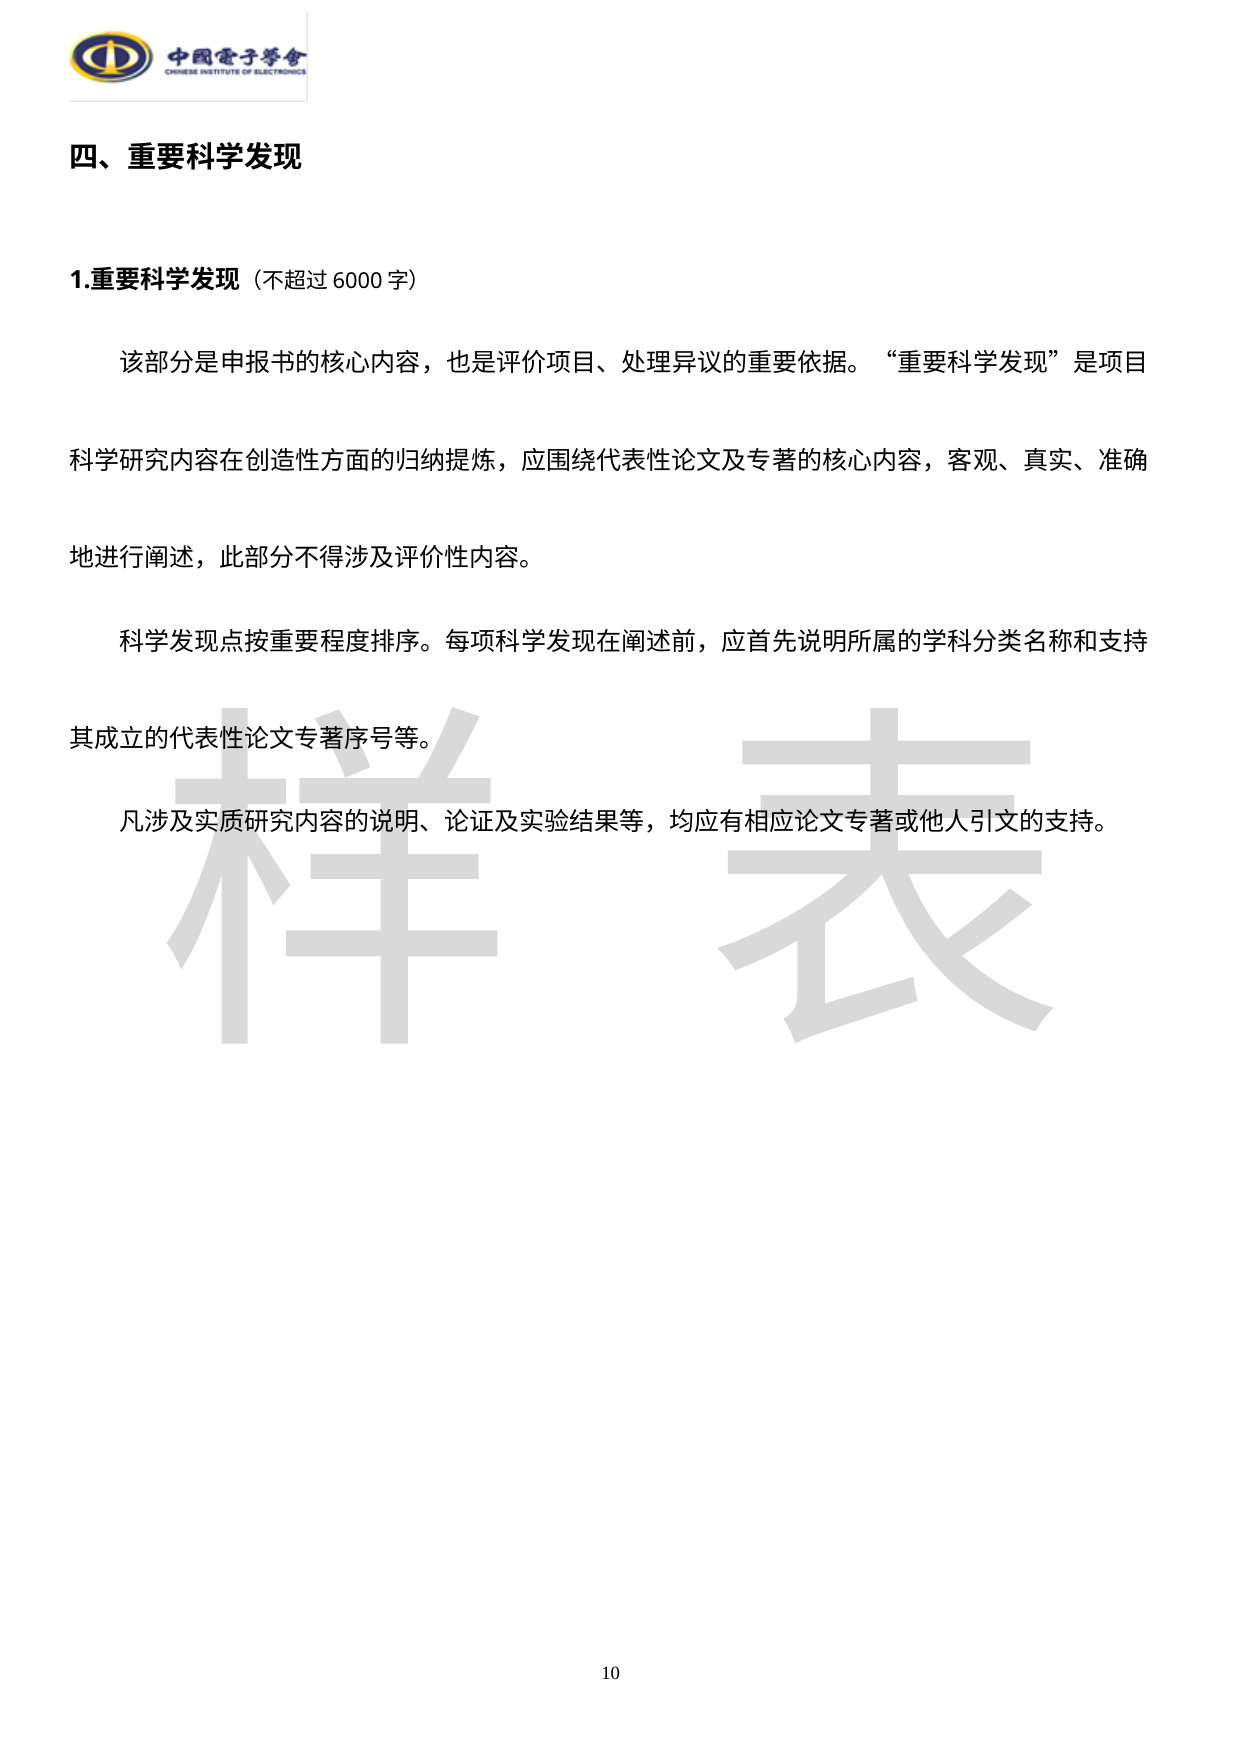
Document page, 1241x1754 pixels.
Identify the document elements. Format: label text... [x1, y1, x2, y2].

picture [69, 11, 309, 103]
text 该部分是申报书的核心内容，也是评价项目、处理异议的重要依据。“重要科学发现”是项目科学研究内容在创造性方面的归纳提炼，应围绕代表性论文及专著的核心内容，客观、真实、准确地进行阐述，此部分不得涉及评价性内容。 [69, 328, 1152, 588]
text 凡涉及实质研究内容的说明、论证及实验结果等，均应有相应论文专著或他人引文的支持。 [69, 787, 1152, 852]
text 1.重要科学发现（不超过6000字） [69, 245, 1152, 310]
text 科学发现点按重要程度排序。每项科学发现在阐述前，应首先说明所属的学科分类名称和支持其成立的代表性论文专著序号等。 [69, 607, 1152, 769]
text 四、重要科学发现 [69, 122, 1152, 187]
